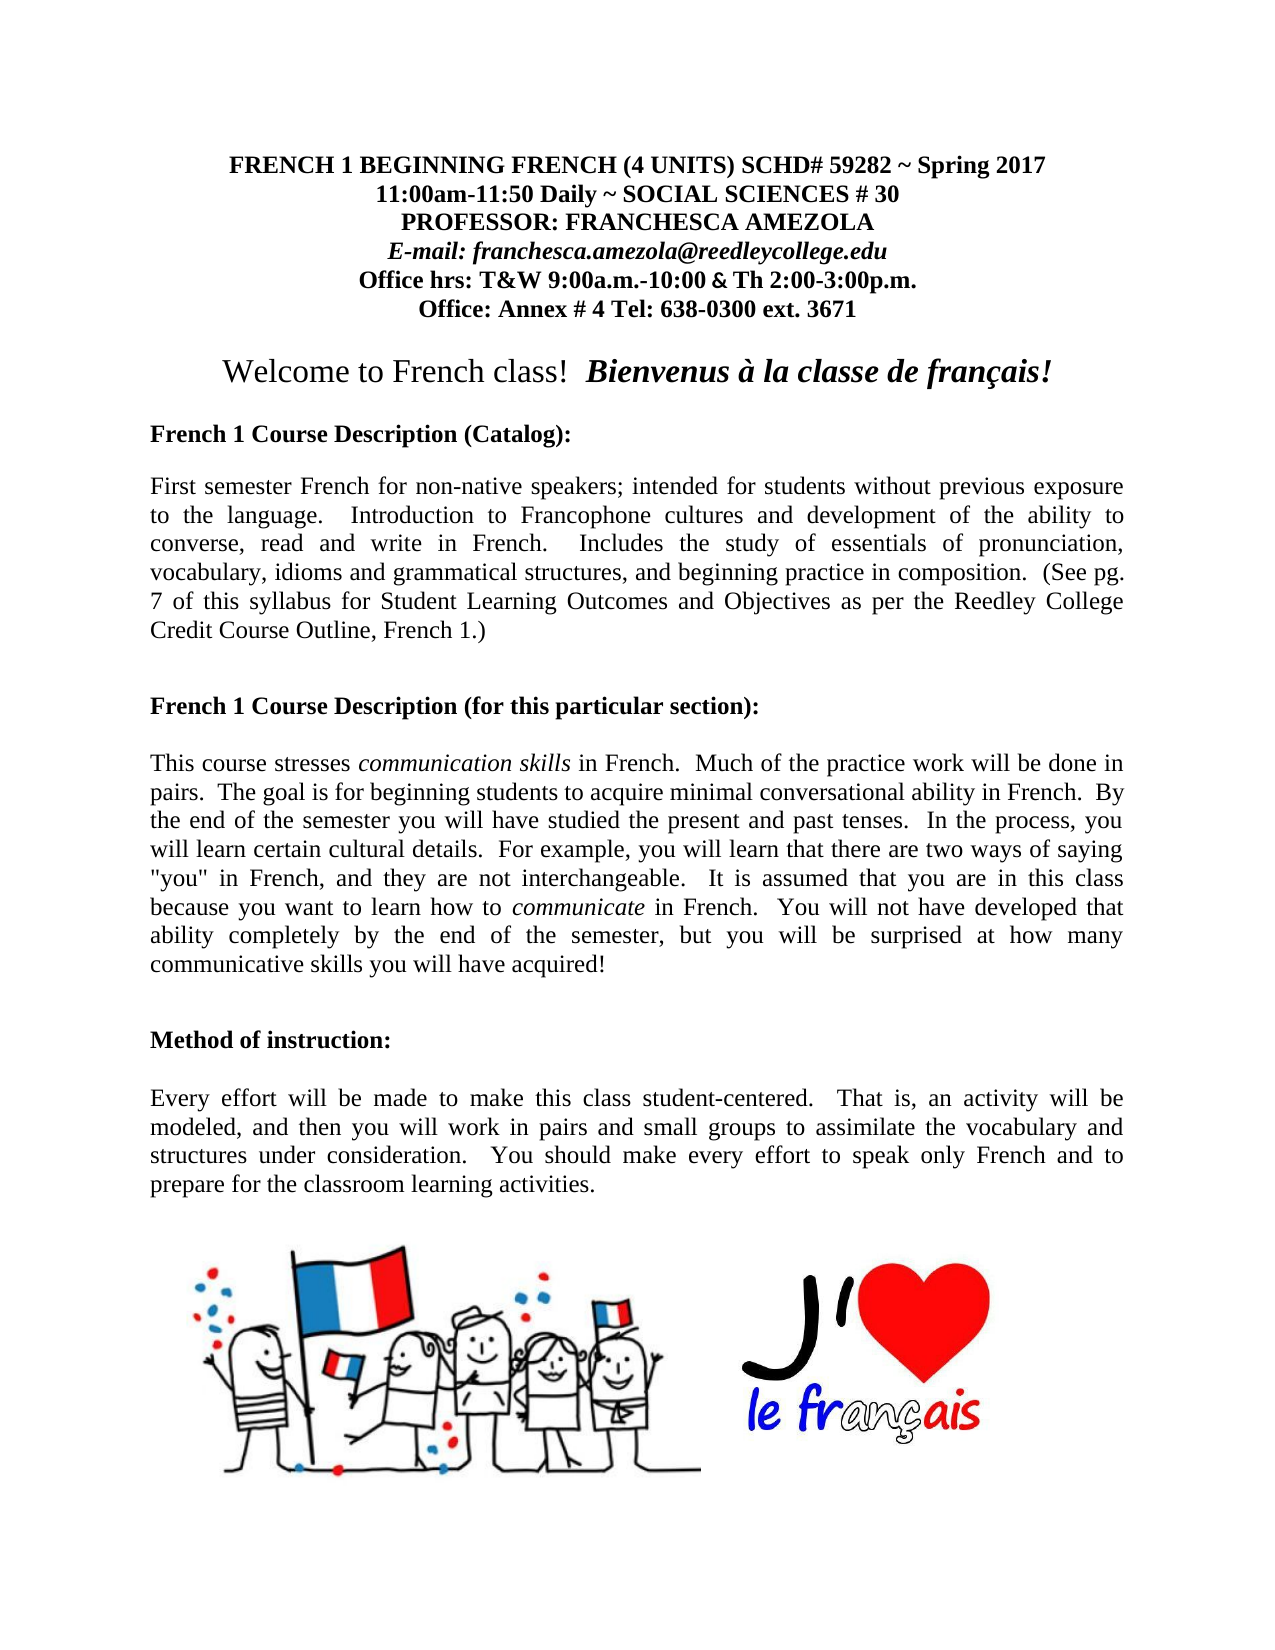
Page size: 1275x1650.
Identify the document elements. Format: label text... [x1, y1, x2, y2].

text FRENCH 1 BEGINNING FRENCH (4 UNITS) SCHD# 59282 ~ Spring 2017 [150, 150, 1125, 179]
text French 1 Course Description (for this particular section): [150, 691, 1125, 720]
text French 1 Course Description (Catalog): [150, 419, 1125, 447]
text E-mail: franchesca.amezola@reedleycollege.edu [150, 236, 1125, 265]
picture [732, 1226, 1000, 1494]
text Every effort will be made to make this class student-centered. That is, an activity will be modeled, and then you will work in pairs and small groups to assimilate the vocabulary and structures under consideration. You should make every effort to speak only French and to prepare for the classroom learning activities. [150, 1083, 1125, 1198]
text First semester French for non-native speakers; intended for students without previous exposure to the language. Introduction to Francophone cultures and development of the ability to converse, read and write in French. Includes the study of essentials of pronunciation, vocabulary, idioms and grammatical structures, and beginning practice in composition. (See pg. 7 of this syllabus for Student Learning Outcomes and Objectives as per the Reedley College Credit Course Outline, French 1.) [150, 471, 1125, 643]
text Office hrs: T&W 9:00a.m.-10:00 & Th 2:00-3:00p.m. [150, 265, 1125, 294]
picture [186, 1228, 701, 1494]
text This course stresses communication skills in French. Much of the practice work will be done in pairs. The goal is for beginning students to acquire minimal conversational ability in French. By the end of the semester you will have studied the present and past tenses. In the process, you will learn certain cultural details. For example, you will learn that there are two ways of saying "you" in French, and they are not interchangeable. It is assumed that you are in this class because you want to learn how to communicate in French. You will not have developed that ability completely by the end of the semester, but you will be surprised at how many communicative skills you will have acquired! [150, 748, 1125, 978]
text PROFESSOR: FRANCHESCA AMEZOLA [150, 207, 1125, 236]
text Office: Annex # 4 Tel: 638-0300 ext. 3671 [150, 294, 1125, 323]
text Method of instruction: [150, 1025, 1125, 1054]
text 11:00am-11:50 Daily ~ SOCIAL SCIENCES # 30 [150, 179, 1125, 207]
text Welcome to French class! Bienvenus à la classe de français! [150, 352, 1125, 390]
